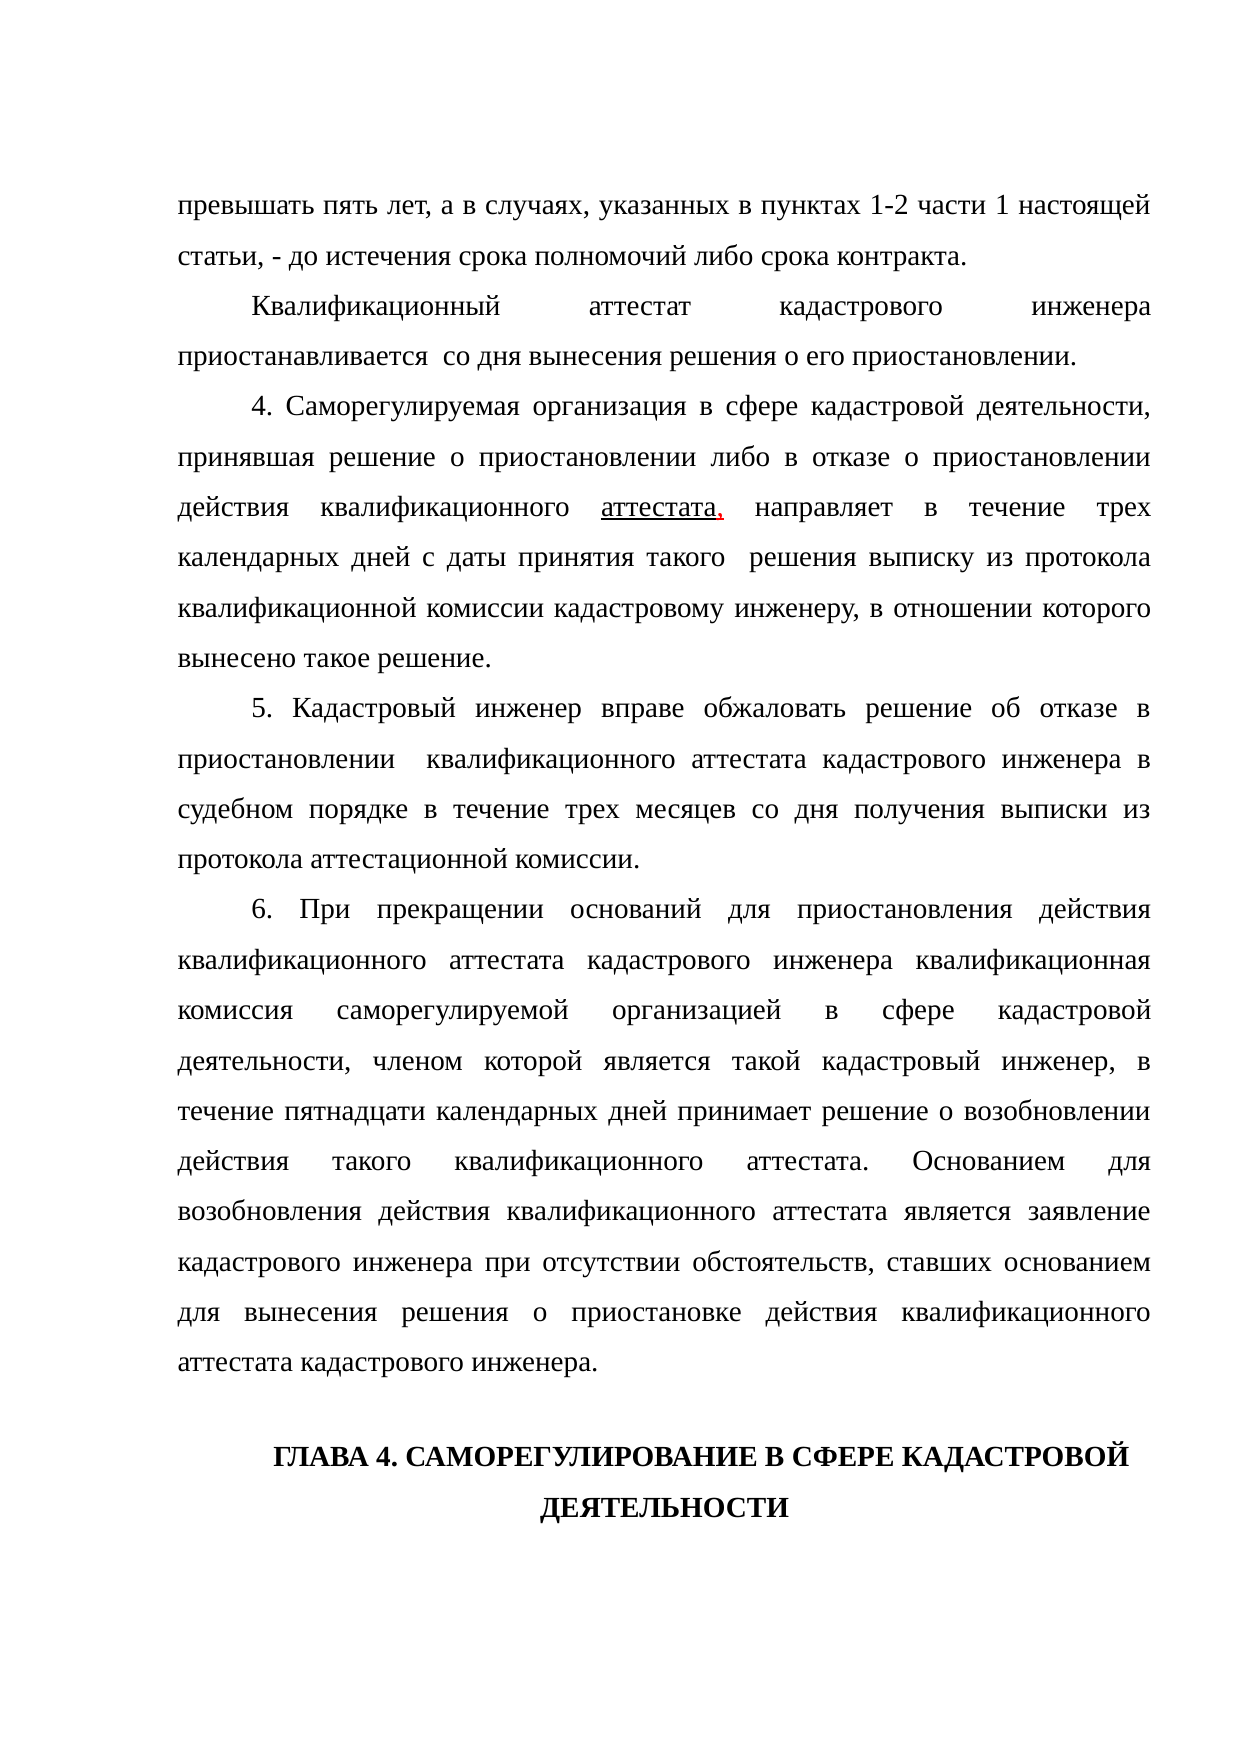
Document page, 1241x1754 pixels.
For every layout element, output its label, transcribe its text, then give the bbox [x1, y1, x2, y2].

text 4. Саморегулируемая организация в сфере кадастровой деятельности, принявшая решение о приостановлении либо в отказе о приостановлении действия квалификационного аттестата, направляет в течение трех календарных дней с даты принятия такого решения выписку из протокола квалификационной комиссии кадастровому инженеру, в отношении которого вынесено такое решение. [177, 388, 1152, 674]
text Квалификационный аттестат кадастрового инженера приостанавливается со дня вынесения решения о его приостановлении. [177, 288, 1152, 372]
text 5. Кадастровый инженер вправе обжаловать решение об отказе в приостановлении квалификационного аттестата кадастрового инженера в судебном порядке в течение трех месяцев со дня получения выписки из протокола аттестационной комиссии. [177, 690, 1152, 875]
text 6. При прекращении оснований для приостановления действия квалификационного аттестата кадастрового инженера квалификационная комиссия саморегулируемой организацией в сфере кадастровой деятельности, членом которой является такой кадастровый инженер, в течение пятнадцати календарных дней принимает решение о возобновлении действия такого квалификационного аттестата. Основанием для возобновления действия квалификационного аттестата является заявление кадастрового инженера при отсутствии обстоятельств, ставших основанием для вынесения решения о приостановке действия квалификационного аттестата кадастрового инженера. [177, 892, 1152, 1378]
text Глава 4. Саморегулирование в сфере кадастровой деятельности [177, 1439, 1152, 1523]
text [177, 187, 1152, 271]
